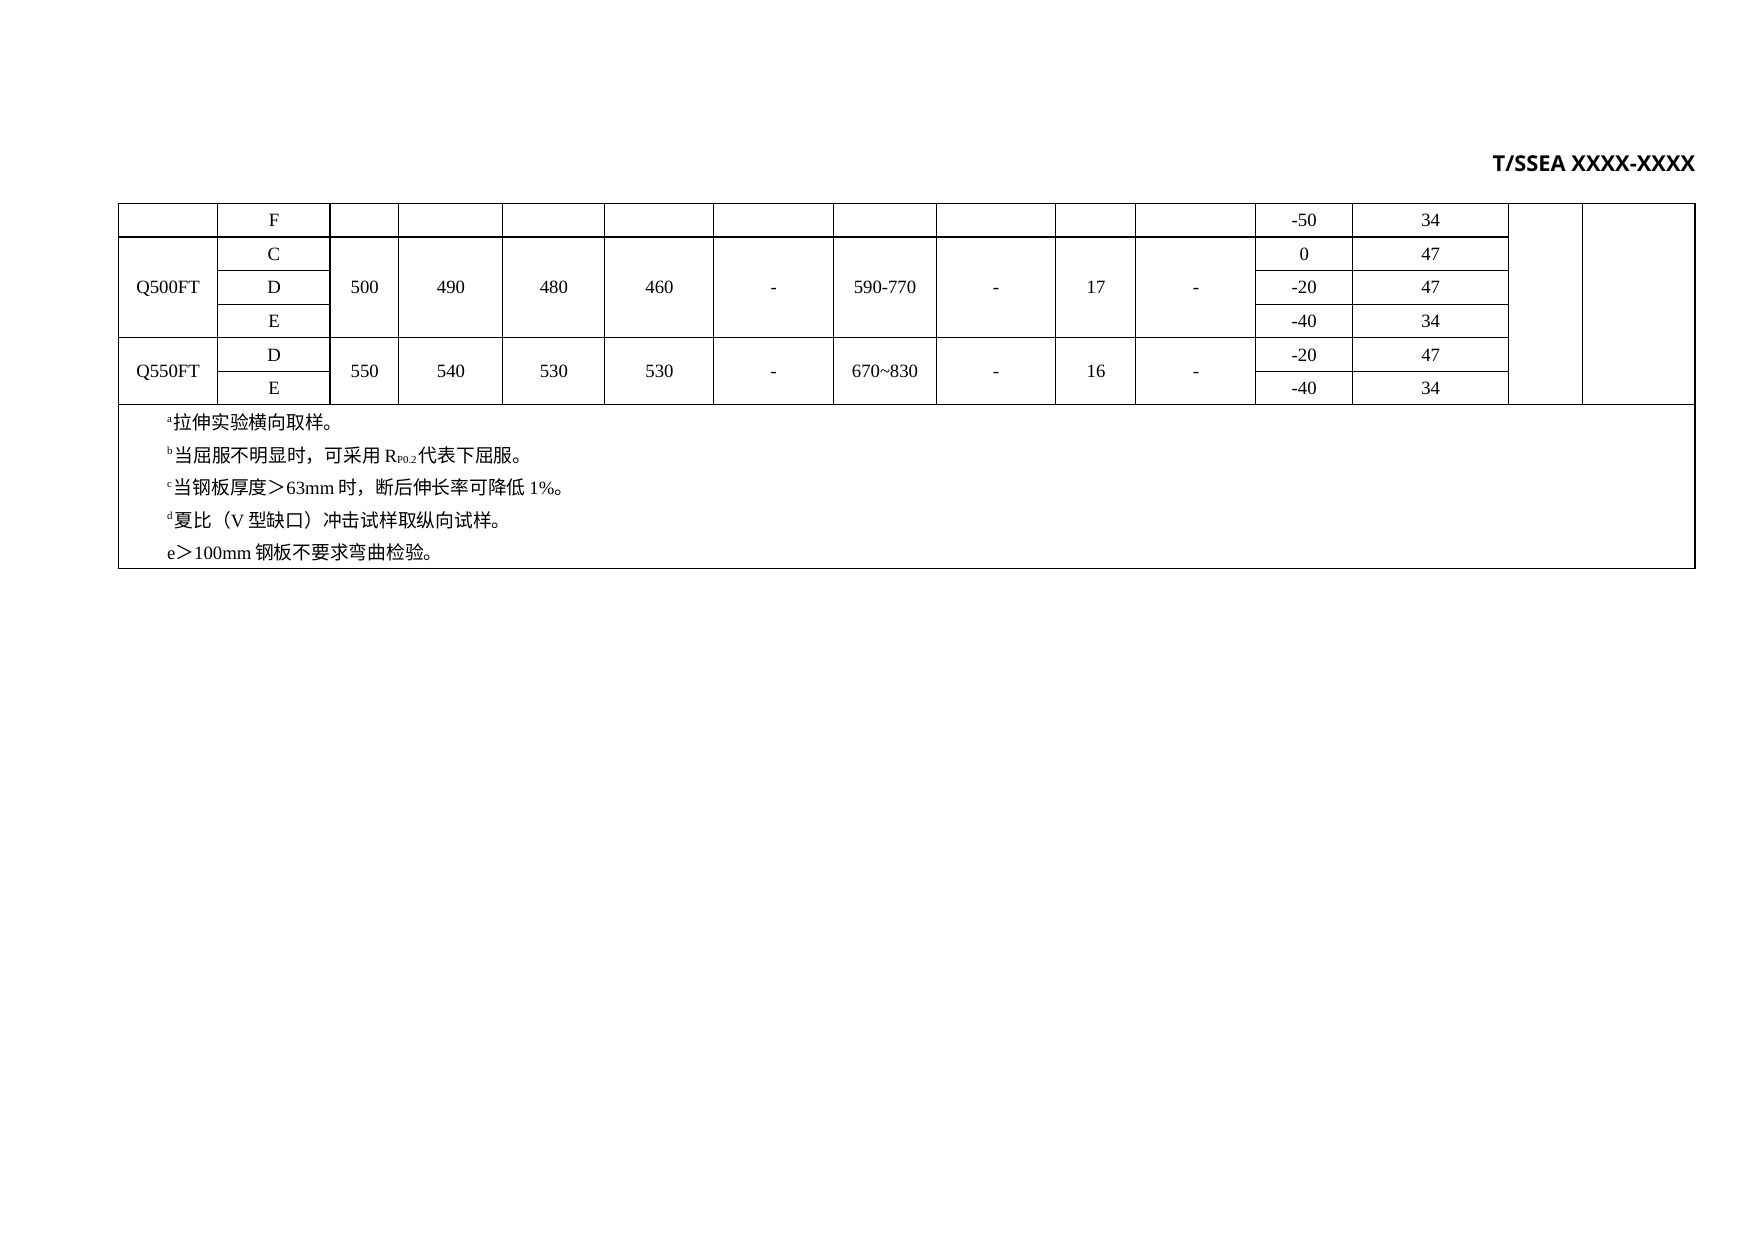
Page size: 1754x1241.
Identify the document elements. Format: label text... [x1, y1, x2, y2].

table_cell 530 [503, 338, 604, 404]
table_cell - [937, 338, 1055, 404]
table_cell 500 [331, 238, 398, 337]
table_cell -20 [1256, 271, 1352, 303]
table_cell 47 [1353, 238, 1508, 270]
table_cell 17 [1056, 238, 1135, 337]
table_cell - [937, 238, 1055, 337]
table_cell - [714, 338, 833, 404]
table_cell a拉伸实验横向取样。 b当屈服不明显时，可采用RP0.2代表下屈服。 c当钢板厚度＞63mm时，断后伸长率可降低1%。 d夏比（V型缺口）冲击试样取纵向试样。 e＞100mm钢板不要求弯曲检验。 [119, 405, 1694, 568]
table_cell 47 [1353, 271, 1508, 303]
table_cell 34 [1353, 204, 1508, 236]
table_cell 670~830 [834, 338, 936, 404]
table_cell 460 [605, 238, 713, 337]
table_cell -40 [1256, 372, 1352, 404]
table_cell -40 [1256, 305, 1352, 337]
table_cell 34 [1353, 372, 1508, 404]
table_cell 480 [503, 238, 604, 337]
table_cell 490 [399, 238, 502, 337]
table_cell -20 [1256, 338, 1352, 371]
table_cell F [218, 204, 329, 236]
table_cell 550 [331, 338, 398, 404]
table_cell 16 [1056, 338, 1135, 404]
table_cell Q550FT [119, 338, 217, 404]
table_cell - [1136, 338, 1255, 404]
table_cell 0 [1256, 238, 1352, 270]
table_cell 34 [1353, 305, 1508, 337]
table_cell -50 [1256, 204, 1352, 236]
table_cell D [218, 271, 329, 303]
table_cell E [218, 372, 329, 404]
table_cell 530 [605, 338, 713, 404]
table_cell 540 [399, 338, 502, 404]
table_cell D [218, 338, 329, 371]
table_cell 590-770 [834, 238, 936, 337]
table_cell - [1136, 238, 1255, 337]
table_cell 47 [1353, 338, 1508, 371]
table_cell Q500FT [119, 238, 217, 337]
table_cell - [714, 238, 833, 337]
table_cell C [218, 238, 329, 270]
table_cell E [218, 305, 329, 337]
